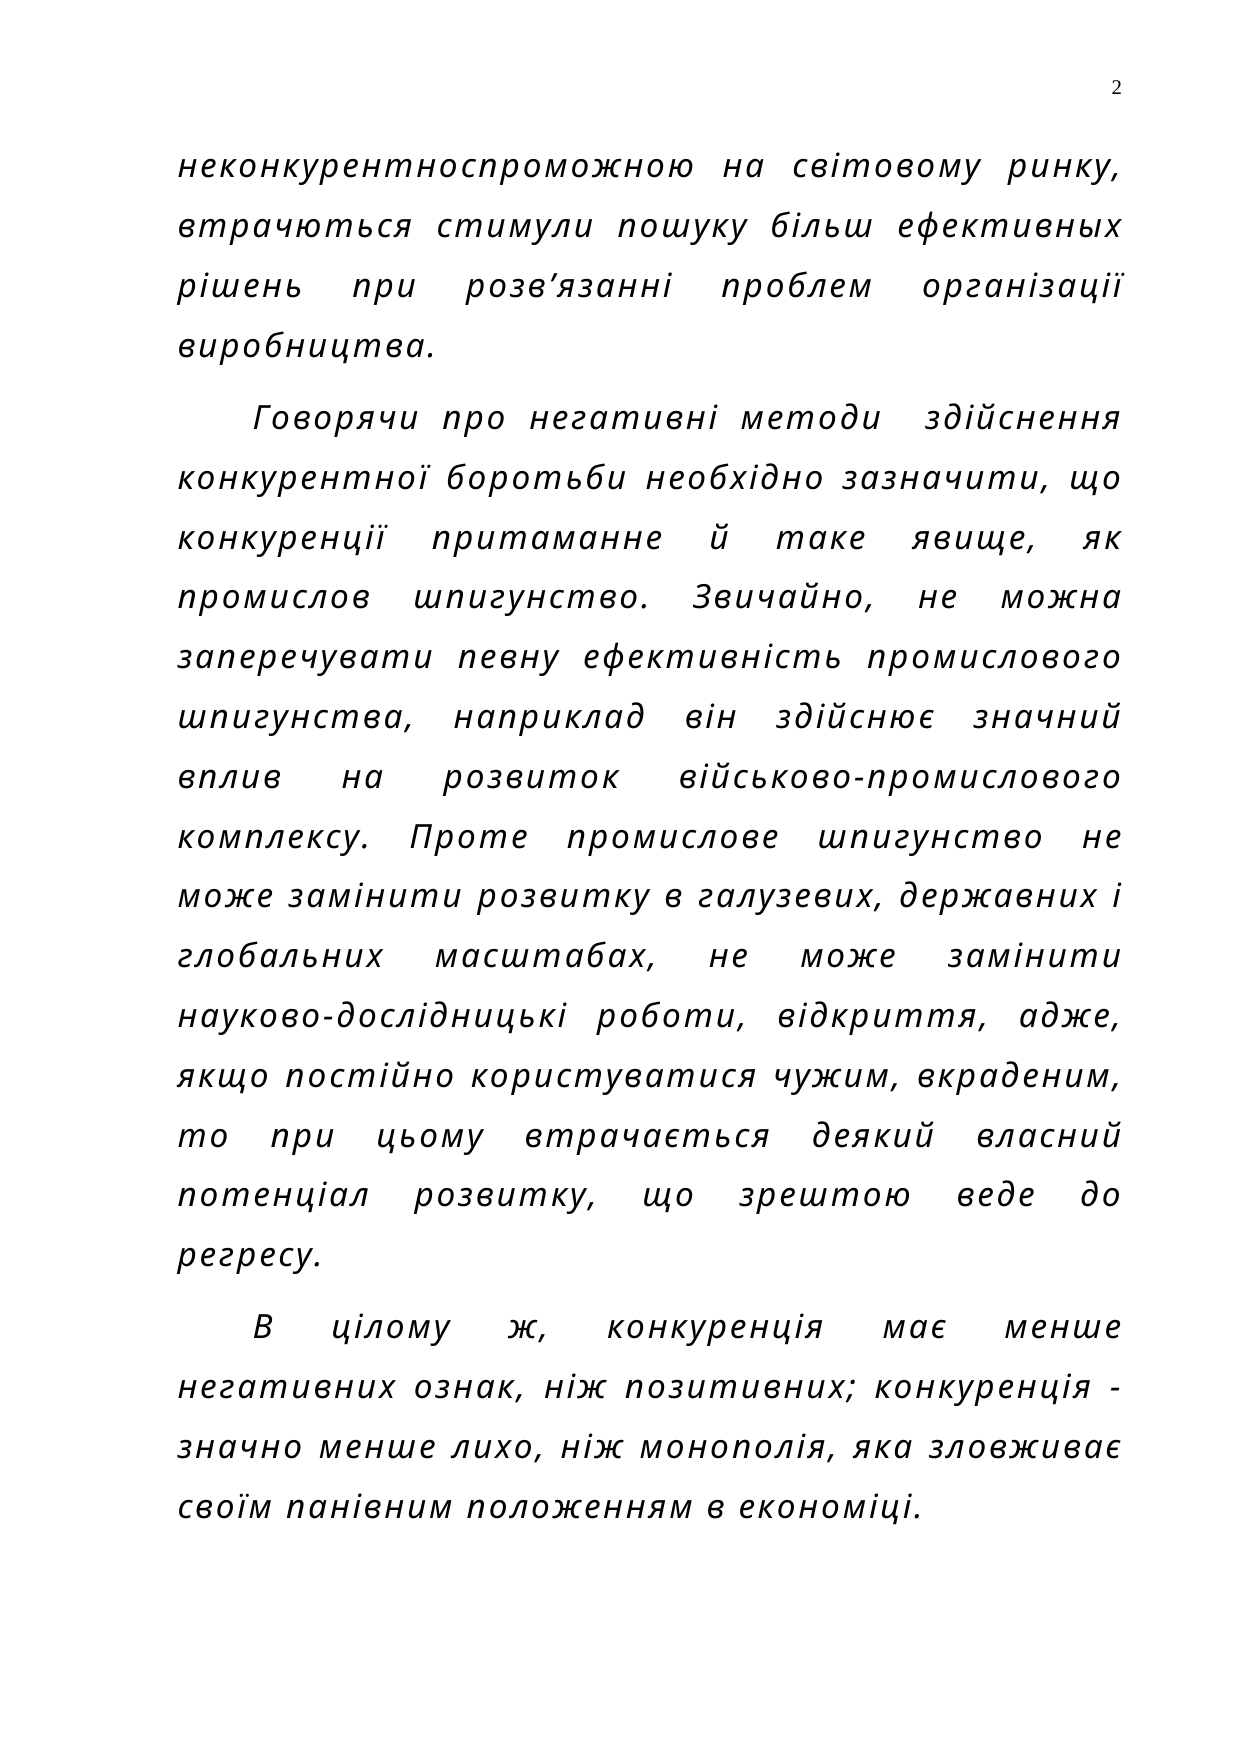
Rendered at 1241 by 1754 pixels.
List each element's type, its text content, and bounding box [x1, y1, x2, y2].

text В цілому ж, конкуренція має менше негативних ознак, ніж позитивних; конкуренція - значно менше лихо, ніж монополія, яка зловживає своїм панівним положенням в економіці. [177, 1303, 1122, 1528]
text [177, 142, 1122, 367]
text Говорячи про негативні методи здійснення конкурентної боротьби необхідно зазначити, що конкуренції притаманне й таке явище, як промислов шпигунство. Звичайно, не можна заперечувати певну ефективність промислового шпигунства, наприклад він здійснює значний вплив на розвиток військово-промислового комплексу. Проте промислове шпигунство не може замінити розвитку в галузевих, державних і глобальних масштабах, не може замінити науково-дослідницькі роботи, відкриття, адже, якщо постійно користуватися чужим, вкраденим, то при цьому втрачається деякий власний потенціал розвитку, що зрештою веде до регресу. [177, 393, 1122, 1277]
